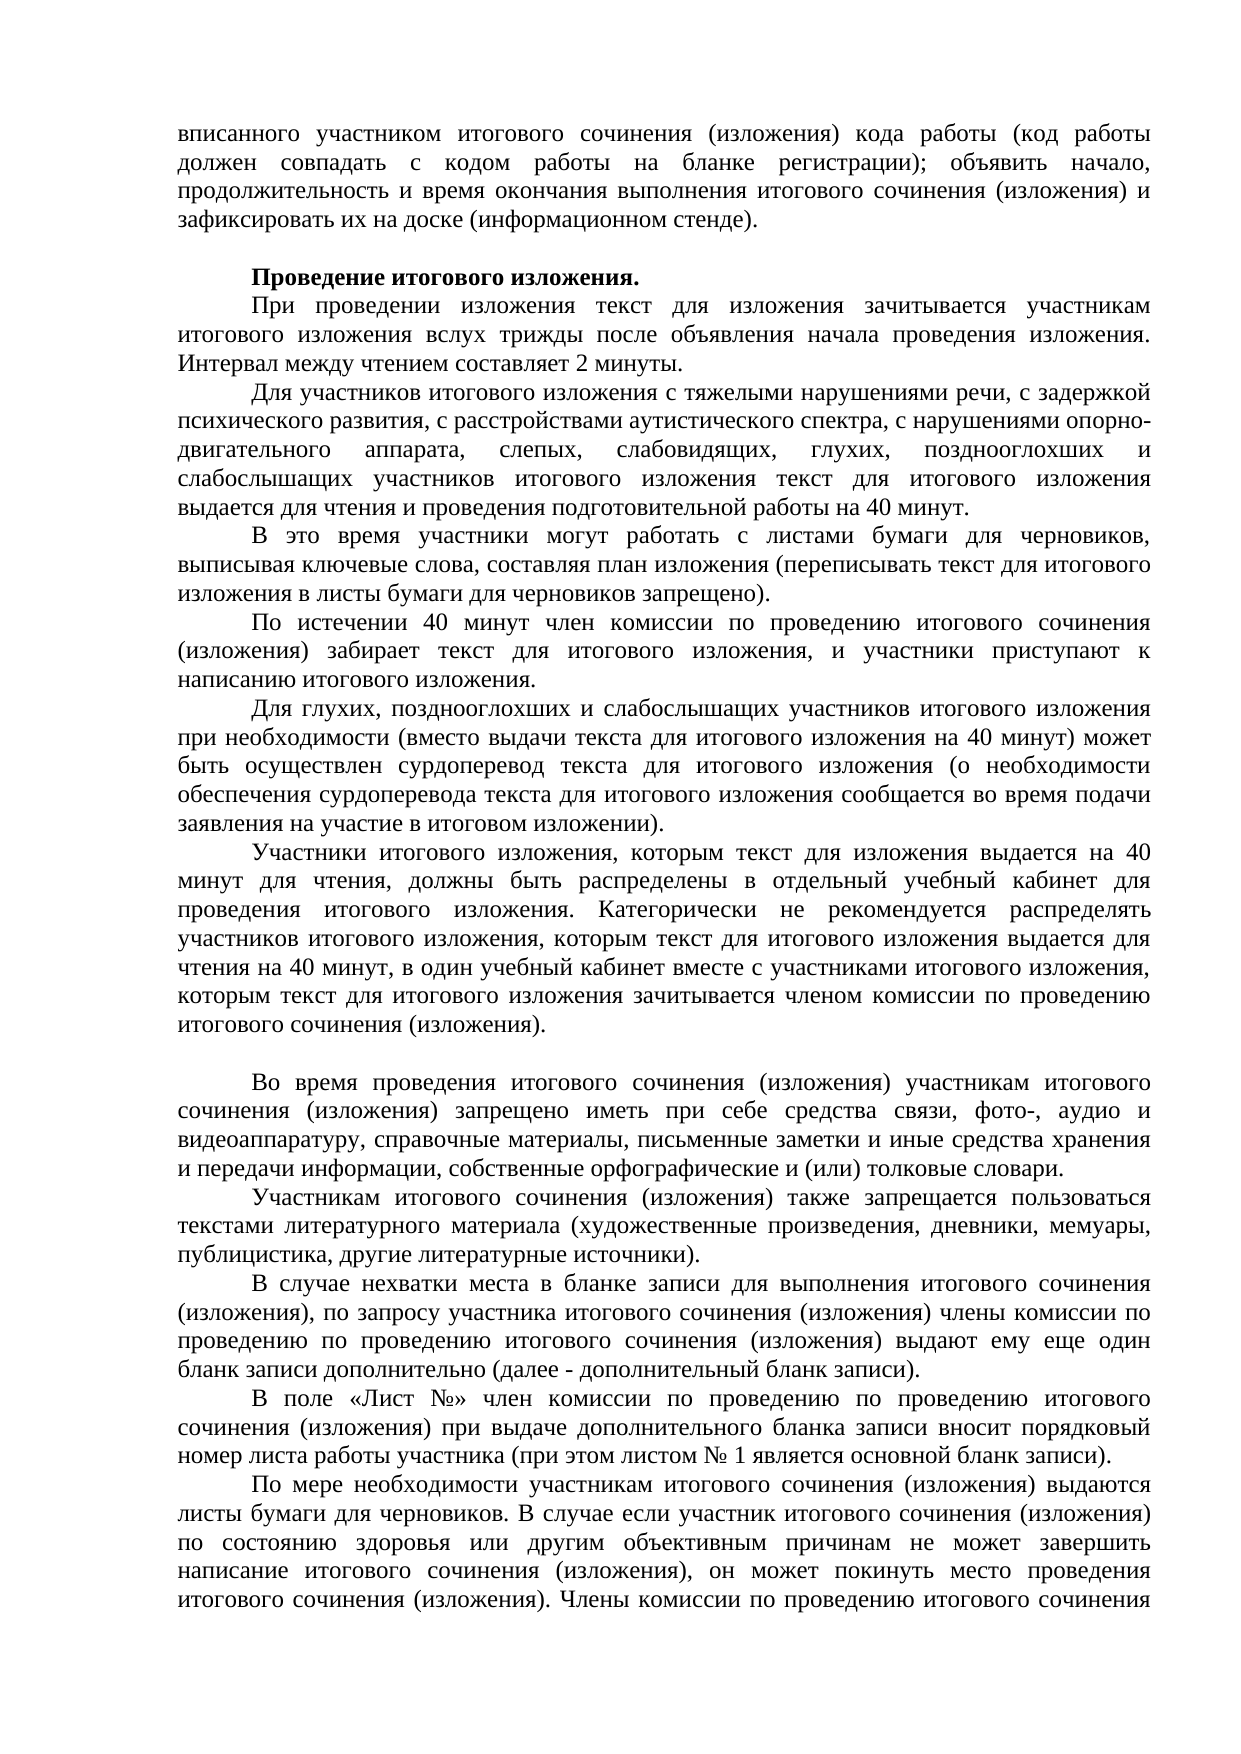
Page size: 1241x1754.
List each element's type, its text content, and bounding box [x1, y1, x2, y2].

text Для глухих, позднооглохших и слабослышащих участников итогового изложения при необходимости (вместо выдачи текста для итогового изложения на 40 минут) может быть осуществлен сурдоперевод текста для итогового изложения (о необходимости обеспечения сурдоперевода текста для итогового изложения сообщается во время подачи заявления на участие в итоговом изложении). [177, 693, 1152, 837]
text В случае нехватки места в бланке записи для выполнения итогового сочинения (изложения), по запросу участника итогового сочинения (изложения) члены комиссии по проведению по проведению итогового сочинения (изложения) выдают ему еще один бланк записи дополнительно (далее - дополнительный бланк записи). [177, 1268, 1152, 1383]
text Участники итогового изложения, которым текст для изложения выдается на 40 минут для чтения, должны быть распределены в отдельный учебный кабинет для проведения итогового изложения. Категорически не рекомендуется распределять участников итогового изложения, которым текст для итогового изложения выдается для чтения на 40 минут, в один учебный кабинет вместе с участниками итогового изложения, которым текст для итогового изложения зачитывается членом комиссии по проведению итогового сочинения (изложения). [177, 837, 1152, 1038]
text При проведении изложения текст для изложения зачитывается участникам итогового изложения вслух трижды после объявления начала проведения изложения. Интервал между чтением составляет 2 минуты. [177, 291, 1152, 377]
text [177, 118, 1152, 233]
text Проведение итогового изложения. [177, 262, 1152, 291]
text Во время проведения итогового сочинения (изложения) участникам итогового сочинения (изложения) запрещено иметь при себе средства связи, фото-, аудио и видеоаппаратуру, справочные материалы, письменные заметки и иные средства хранения и передачи информации, собственные орфографические и (или) толковые словари. [177, 1067, 1152, 1182]
text Участникам итогового сочинения (изложения) также запрещается пользоваться текстами литературного материала (художественные произведения, дневники, мемуары, публицистика, другие литературные источники). [177, 1182, 1152, 1268]
text В поле «Лист №» член комиссии по проведению по проведению итогового сочинения (изложения) при выдаче дополнительного бланка записи вносит порядковый номер листа работы участника (при этом листом № 1 является основной бланк записи). [177, 1383, 1152, 1469]
text По истечении 40 минут член комиссии по проведению итогового сочинения (изложения) забирает текст для итогового изложения, и участники приступают к написанию итогового изложения. [177, 607, 1152, 693]
text В это время участники могут работать с листами бумаги для черновиков, выписывая ключевые слова, составляя план изложения (переписывать текст для итогового изложения в листы бумаги для черновиков запрещено). [177, 521, 1152, 607]
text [177, 1469, 1152, 1613]
text Для участников итогового изложения с тяжелыми нарушениями речи, с задержкой психического развития, с расстройствами аутистического спектра, с нарушениями опорно-двигательного аппарата, слепых, слабовидящих, глухих, позднооглохших и слабослышащих участников итогового изложения текст для итогового изложения выдается для чтения и проведения подготовительной работы на 40 минут. [177, 377, 1152, 521]
